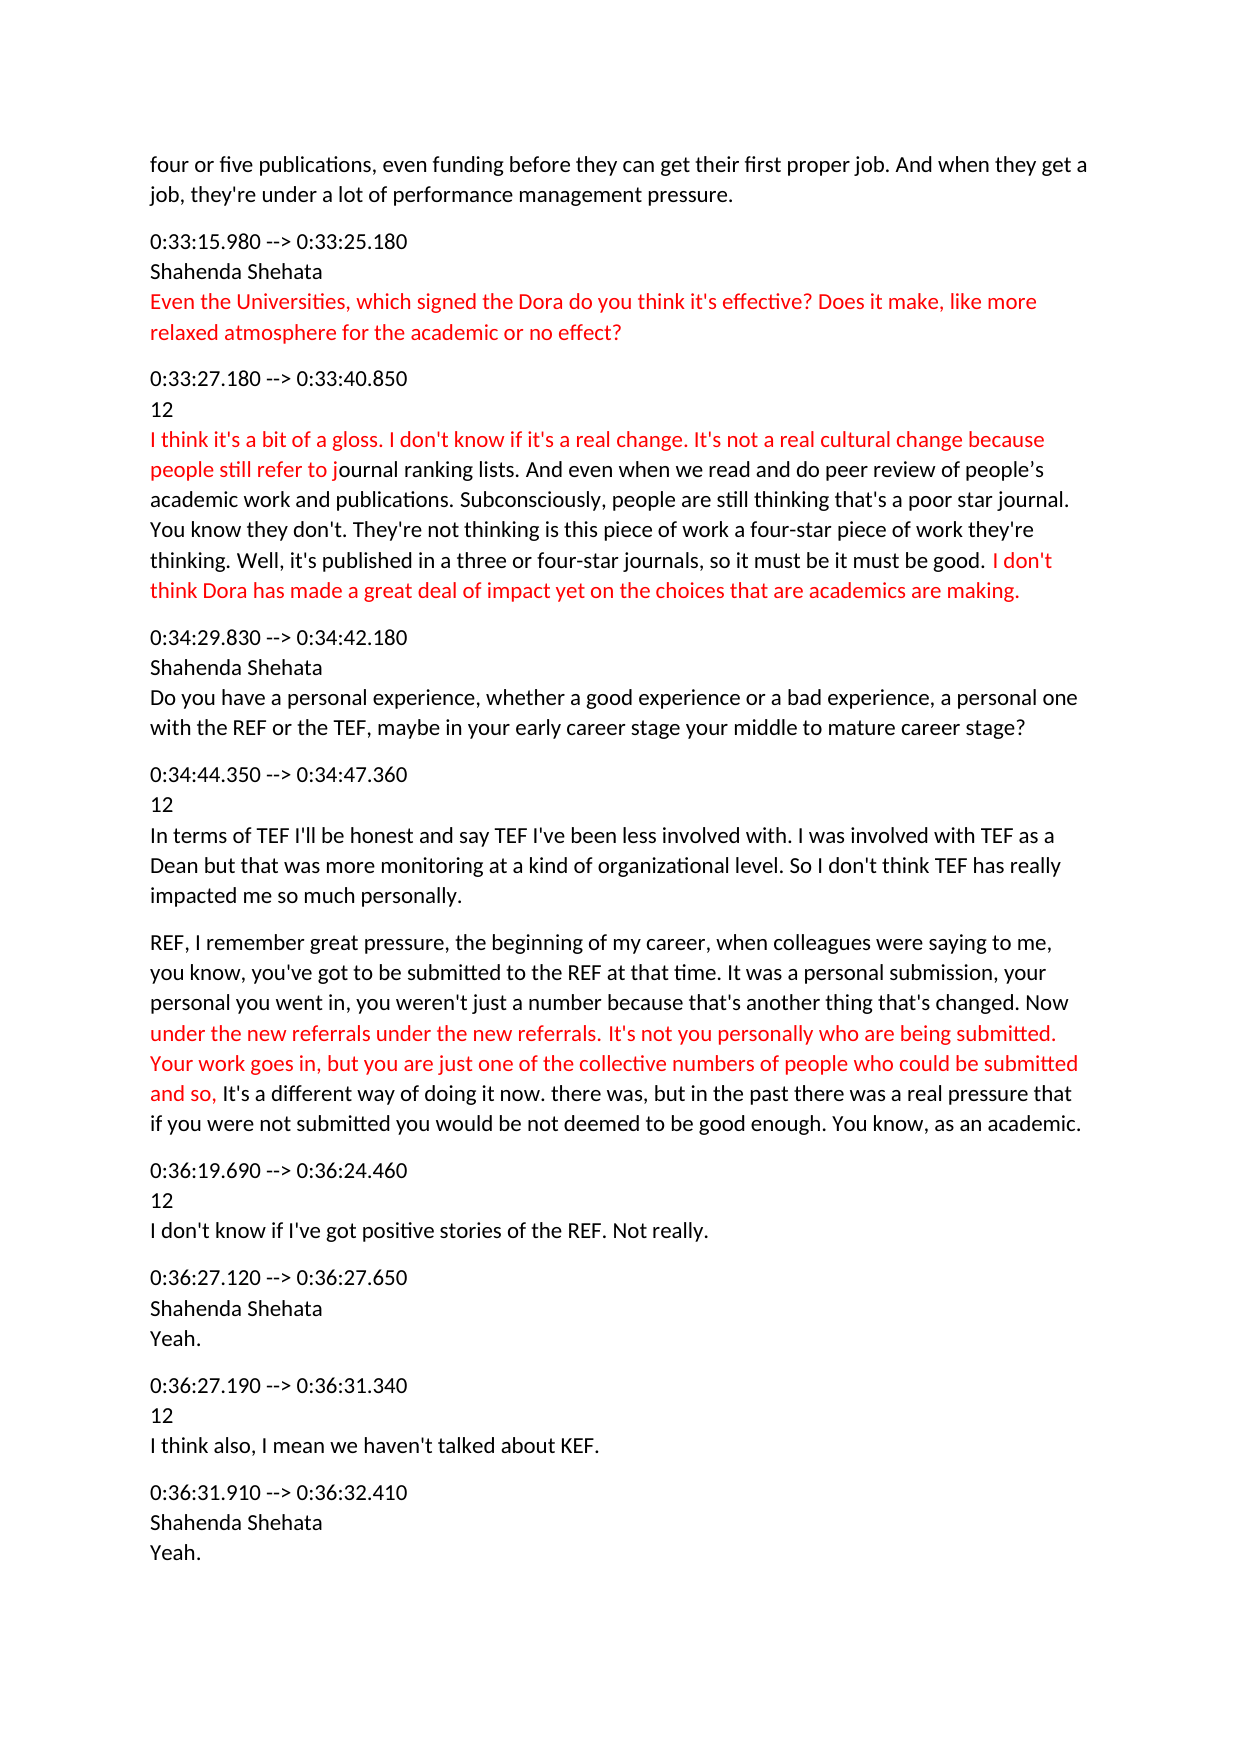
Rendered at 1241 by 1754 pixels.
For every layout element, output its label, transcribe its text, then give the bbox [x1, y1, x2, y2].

text 0:36:27.120 --> 0:36:27.650 Shahenda Shehata Yeah. [150, 1263, 1090, 1352]
text 0:36:27.190 --> 0:36:31.340 12 I think also, I mean we haven't talked about KEF. [150, 1371, 1090, 1459]
text 0:34:44.350 --> 0:34:47.360 12 In terms of TEF I'll be honest and say TEF I've been less involved with. I was involved with TEF as a Dean but that was more monitoring at a kind of organizational level. So I don't think TEF has really impacted me so much personally. [150, 760, 1090, 909]
text 0:34:29.830 --> 0:34:42.180 Shahenda Shehata Do you have a personal experience, whether a good experience or a bad experience, a personal one with the REF or the TEF, maybe in your early career stage your middle to mature career stage? [150, 623, 1090, 742]
text 0:33:27.180 --> 0:33:40.850 12 I think it's a bit of a gloss. I don't know if it's a real change. It's not a real cultural change because people still refer to journal ranking lists. And even when we read and do peer review of people’s academic work and publications. Subconsciously, people are still thinking that's a poor star journal. You know they don't. They're not thinking is this piece of work a four-star piece of work they're thinking. Well, it's published in a three or four-star journals, so it must be it must be good. I don't think Dora has made a great deal of impact yet on the choices that are academics are making. [150, 364, 1090, 604]
text REF, I remember great pressure, the beginning of my career, when colleagues were saying to me, you know, you've got to be submitted to the REF at that time. It was a personal submission, your personal you went in, you weren't just a number because that's another thing that's changed. Now under the new referrals under the new referrals. It's not you personally who are being submitted. Your work goes in, but you are just one of the collective numbers of people who could be submitted and so, It's a different way of doing it now. there was, but in the past there was a real pressure that if you were not submitted you would be not deemed to be good enough. You know, as an academic. [150, 928, 1090, 1137]
text 0:33:15.980 --> 0:33:25.180 Shahenda Shehata Even the Universities, which signed the Dora do you think it's effective? Does it make, like more relaxed atmosphere for the academic or no effect? [150, 227, 1090, 346]
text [150, 150, 1090, 208]
text 0:36:19.690 --> 0:36:24.460 12 I don't know if I've got positive stories of the REF. Not really. [150, 1156, 1090, 1245]
text 0:36:31.910 --> 0:36:32.410 Shahenda Shehata Yeah. [150, 1478, 1090, 1567]
